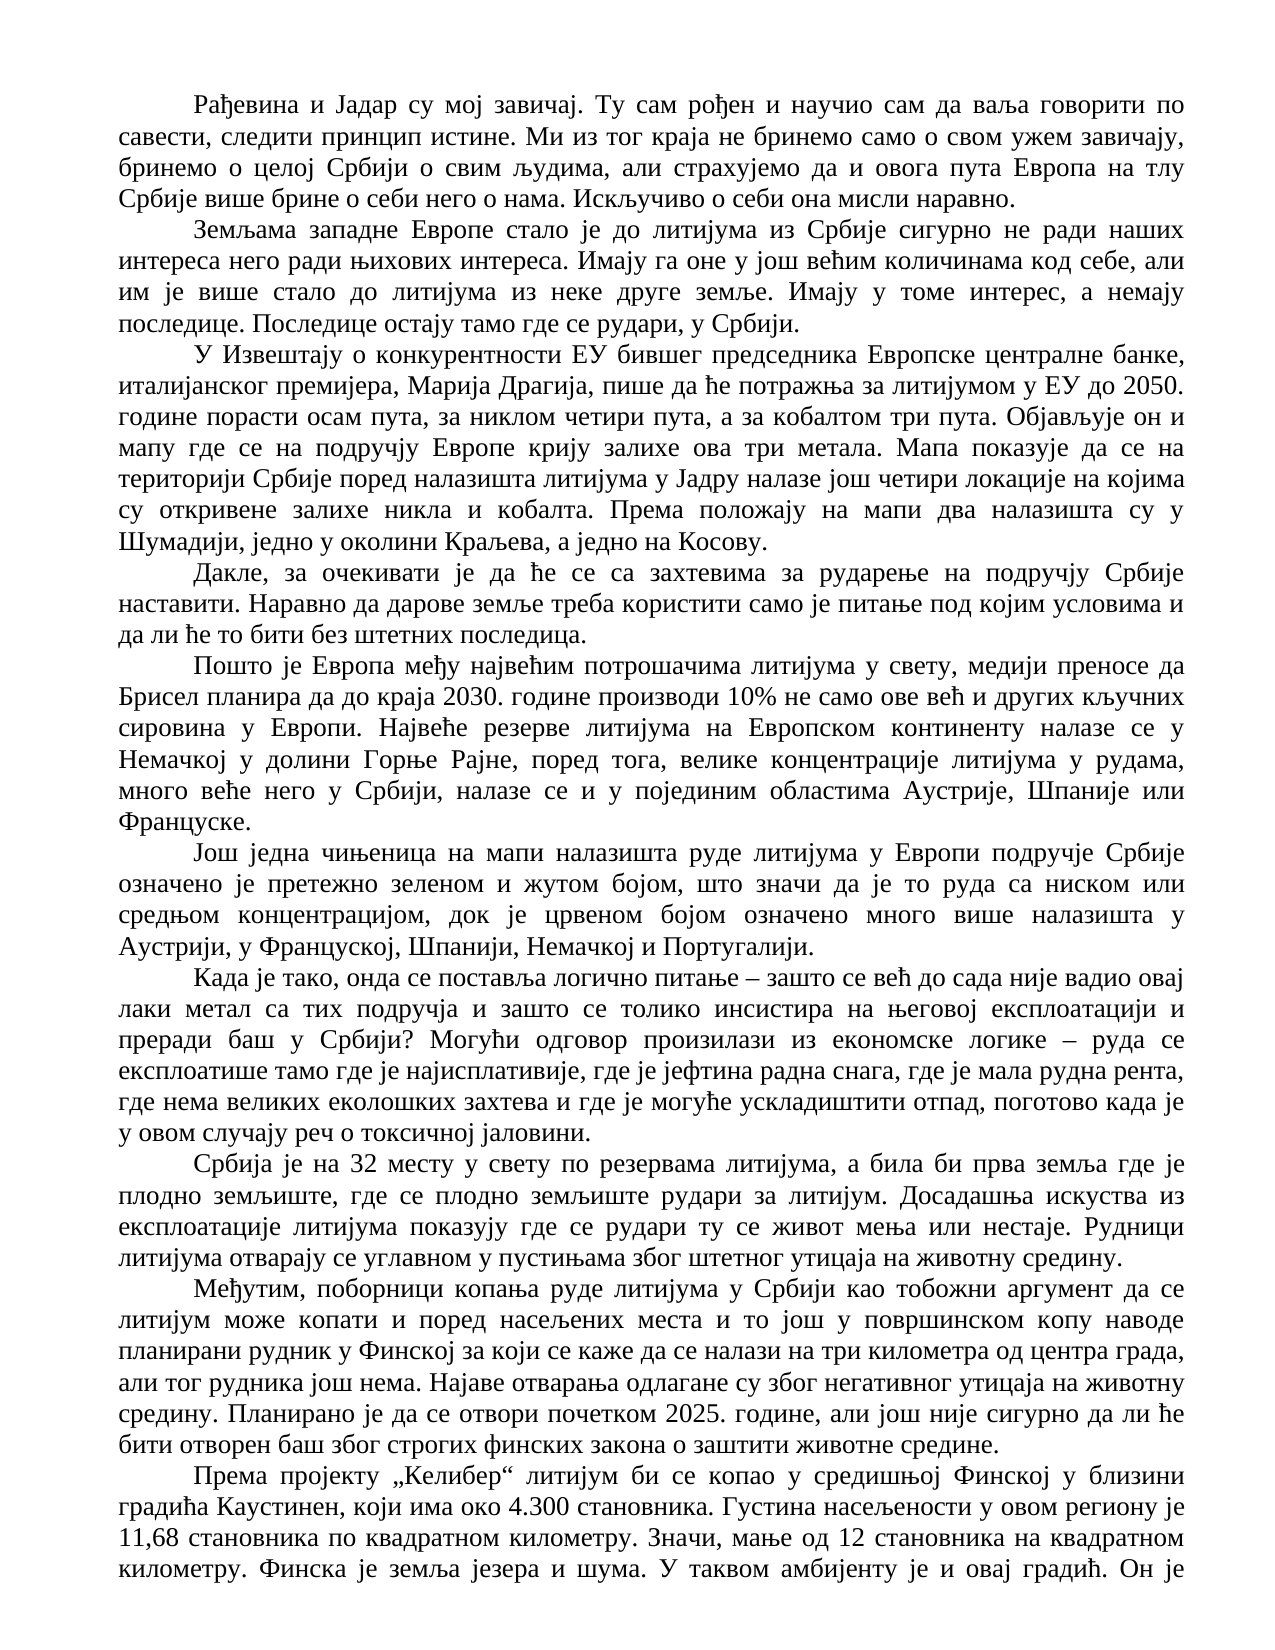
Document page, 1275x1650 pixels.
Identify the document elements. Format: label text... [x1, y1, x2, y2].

text Србија је на 32 месту у свету по резервама литијума, а била би прва земља где је плодно земљиште, где се плодно земљиште рудари за литијум. Досадашња искуства из експлоатације литијума показују где се рудари ту се живот мења или нестаје. Рудници литијума отварају се углавном у пустињама због штетног утицаја на животну средину. [118, 1148, 1186, 1272]
text Рађевина и Јадар су мој завичај. Ту сам рођен и научио сам да ваља говорити по савести, следити принцип истине. Ми из тог краја не бринемо само о свом ужем завичају, бринемо о целој Србији о свим људима, али страхујемо да и овога пута Европа на тлу Србије више брине о себи него о нама. Искључиво о себи она мисли наравно. [118, 89, 1186, 213]
text Још једна чињеница на мапи налазишта руде литијума у Европи подручје Србије означено је претежно зеленом и жутом бојом, што значи да је то руда са ниском или средњом концентрацијом, док је црвеном бојом означено много више налазишта у Аустрији, у Француској, Шпанији, Немачкој и Португалији. [118, 836, 1186, 961]
text Међутим, поборници копања руде литијума у Србији као тобожни аргумент да се литијум може копати и поред насељених места и то још у површинском копу наводе планирани рудник у Финској за који се каже да се налази на три километра од центра града, али тог рудника још нема. Најаве отварања одлагане су због негативног утицаја на животну средину. Планирано је да се отвори почетком 2025. године, али још није сигурно да ли ће бити отворен баш због строгих финских закона о заштити животне средине. [118, 1272, 1186, 1459]
text У Извештају о конкурентности ЕУ бившег председника Европске централне банке, италијанског премијера, Марија Драгија, пише да ће потражња за литијумом у ЕУ до 2050. године порасти осам пута, за никлом четири пута, а за кобалтом три пута. Објављује он и мапу где се на подручју Европе крију залихе ова три метала. Мапа показује да се на територији Србије поред налазишта литијума у Јадру налазе још четири локације на којима су откривене залихе никла и кобалта. Према положају на мапи два налазишта су у Шумадији, једно у околини Краљева, а једно на Косову. [118, 338, 1186, 556]
text Земљама западне Европе стало је до литијума из Србије сигурно не ради наших интереса него ради њихових интереса. Имају га оне у још већим количинама код себе, али им је више стало до литијума из неке друге земље. Имају у томе интерес, а немају последице. Последице остају тамо где се рудари, у Србији. [118, 213, 1186, 338]
text Дакле, за очекивати је да ће се са захтевима за рударење на подручју Србије наставити. Наравно да дарове земље треба користити само је питање под којим условима и да ли ће то бити без штетних последица. [118, 556, 1186, 649]
text Пошто је Европа међу највећим потрошачима литијума у свету, медији преносе да Брисел планира да до краја 2030. године производи 10% не само ове већ и других кључних сировина у Европи. Највеће резерве литијума на Европском континенту налазе се у Немачкој у долини Горње Рајне, поред тога, велике концентрације литијума у рудама, много веће него у Србији, налазе се и у појединим областима Аустрије, Шпаније или Француске. [118, 649, 1186, 836]
text Када је тако, онда се поставља логично питање – зашто се већ до сада није вадио овај лаки метал са тих подручја и зашто се толико инсистира на његовој експлоатацији и преради баш у Србији? Могући одговор произилази из економске логике – руда се експлоатише тамо где је најисплативије, где је јефтина радна снага, где је мала рудна рента, где нема великих еколошких захтева и где је могуће ускладиштити отпад, поготово када је у овом случају реч о токсичној јаловини. [118, 961, 1186, 1148]
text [118, 1459, 1186, 1584]
